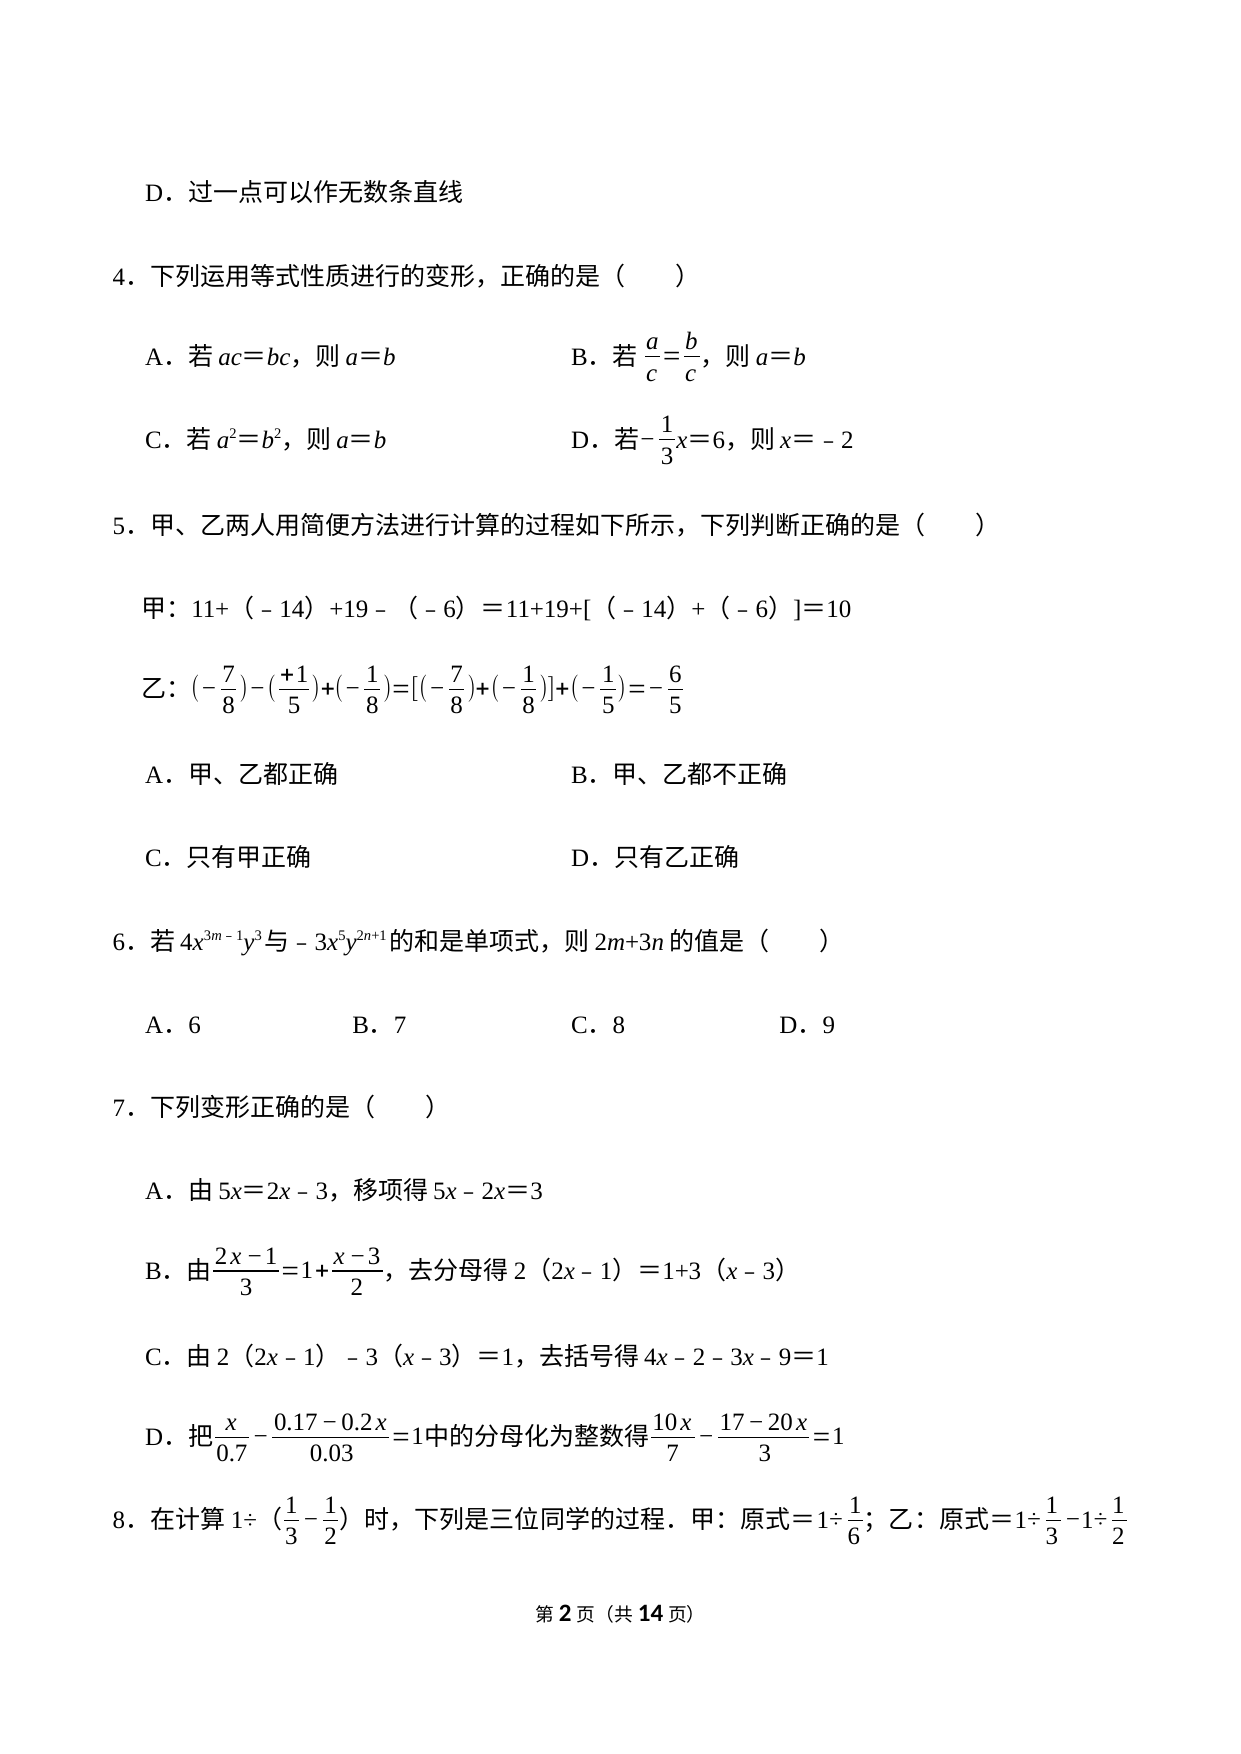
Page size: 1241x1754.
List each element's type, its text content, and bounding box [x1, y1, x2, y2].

text 7．下列变形正确的是（ ） [112, 1073, 1128, 1138]
text C．若a2＝b2，则a＝b D．若x＝6，则x＝﹣2 [112, 408, 1128, 473]
text C．由2（2x﹣1）﹣3（x﹣3）＝1，去括号得4x﹣2﹣3x﹣9＝1 [112, 1322, 1128, 1387]
text A．甲、乙都正确 B．甲、乙都不正确 [112, 740, 1128, 805]
text 甲：11+（﹣14）+19﹣（﹣6）＝11+19+[（﹣14）+（﹣6）]＝10 [141, 574, 1128, 639]
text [112, 1488, 1128, 1553]
text D．过一点可以作无数条直线 [112, 158, 1128, 223]
text A．若ac＝bc，则a＝b B．若 ，则a＝b [112, 325, 1128, 390]
text 6．若4x3m﹣1y3与﹣3x5y2n+1的和是单项式，则2m+3n的值是（ ） [112, 907, 1128, 972]
text A．由5x＝2x﹣3，移项得5x﹣2x＝3 [112, 1156, 1128, 1221]
text C．只有甲正确 D．只有乙正确 [112, 823, 1128, 888]
text 乙： [141, 657, 1128, 722]
text 5．甲、乙两人用简便方法进行计算的过程如下所示，下列判断正确的是（ ） [112, 491, 1128, 556]
text D．把中的分母化为整数得 [112, 1405, 1128, 1470]
text 4．下列运用等式性质进行的变形，正确的是（ ） [112, 242, 1128, 307]
text A．6 B．7 C．8 D．9 [112, 990, 1128, 1055]
text B．由，去分母得2（2x﹣1）＝1+3（x﹣3） [112, 1239, 1128, 1304]
